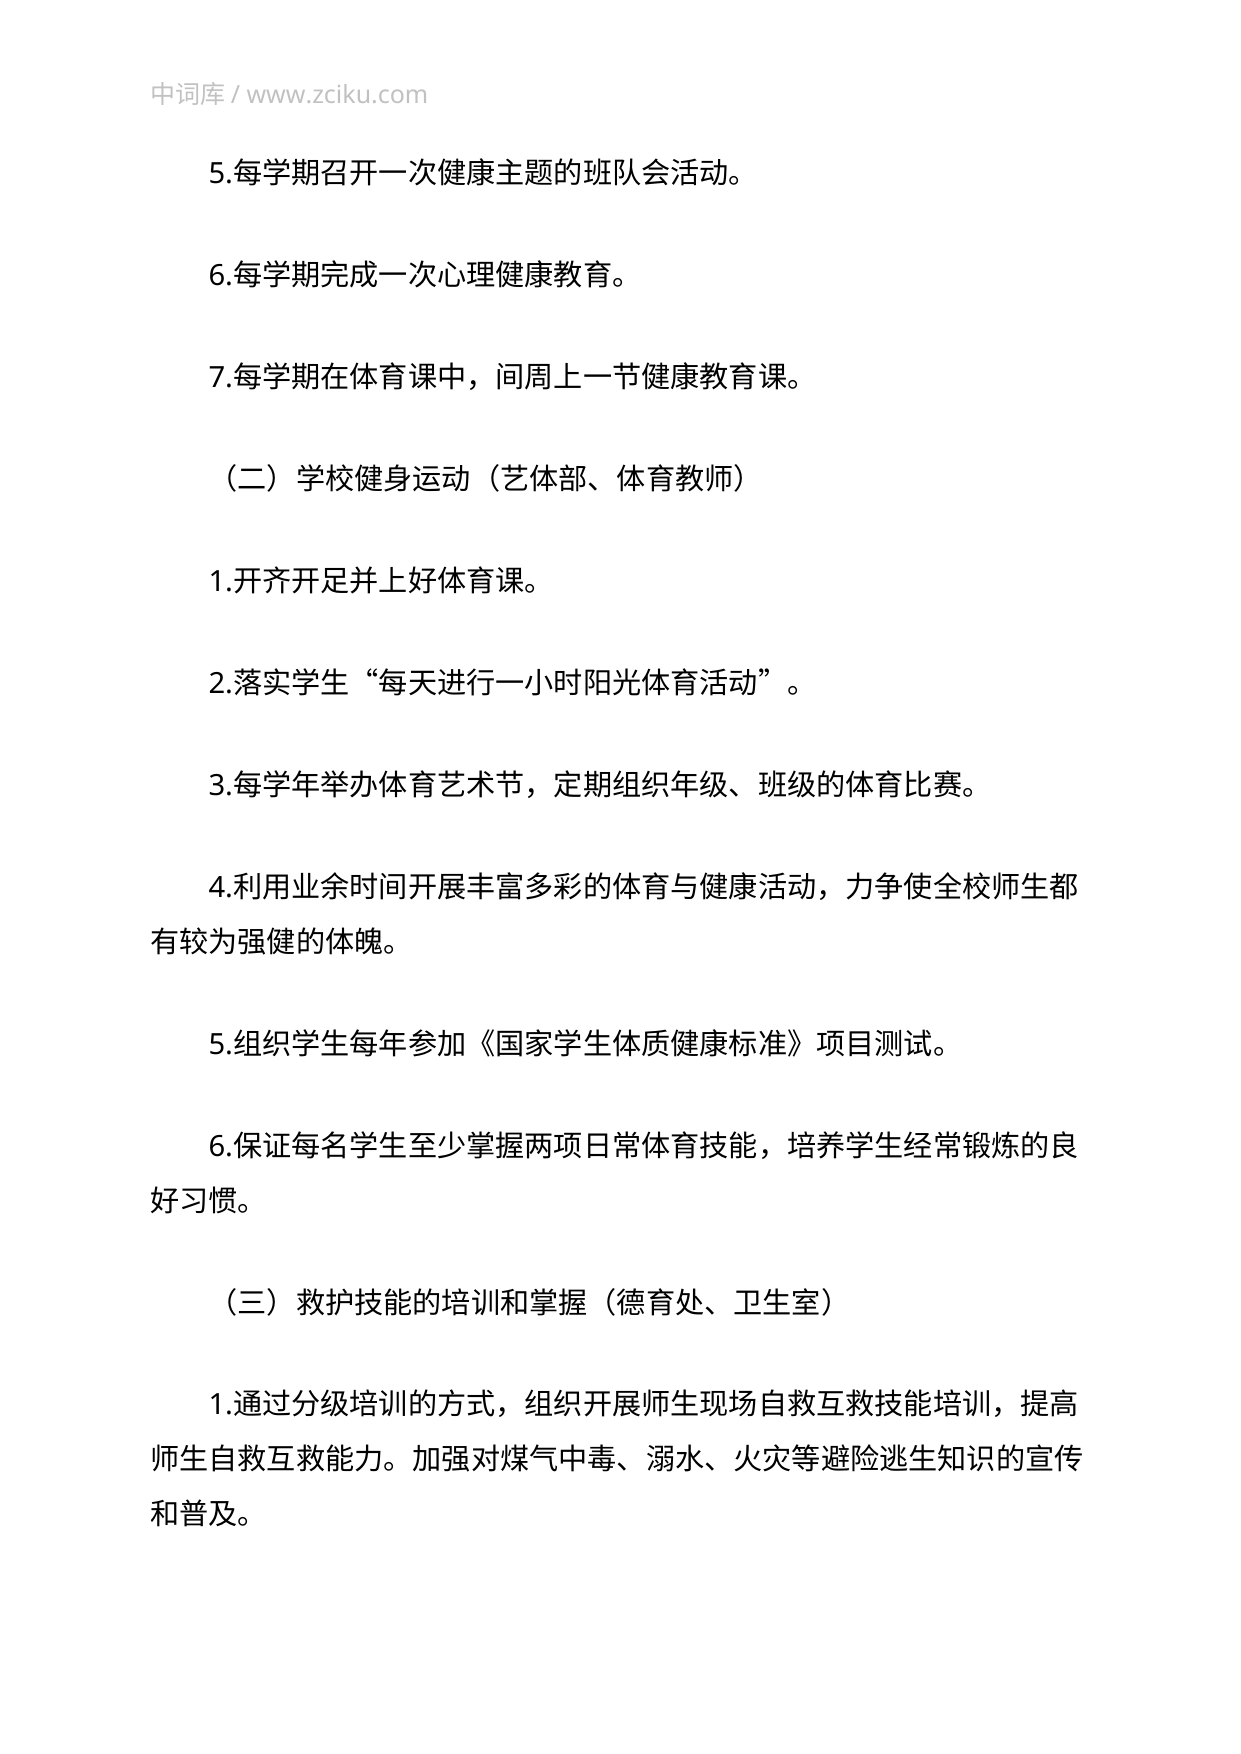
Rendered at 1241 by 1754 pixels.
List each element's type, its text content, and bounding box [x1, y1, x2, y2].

text 5.组织学生每年参加《国家学生体质健康标准》项目测试。 [150, 1020, 1090, 1063]
text 5.每学期召开一次健康主题的班队会活动。 [150, 150, 1090, 192]
text （三）救护技能的培训和掌握（德育处、卫生室） [150, 1279, 1090, 1321]
text 1.开齐开足并上好体育课。 [150, 558, 1090, 600]
text 4.利用业余时间开展丰富多彩的体育与健康活动，力争使全校师生都有较为强健的体魄。 [150, 864, 1090, 961]
text 6.每学期完成一次心理健康教育。 [150, 252, 1090, 294]
text 3.每学年举办体育艺术节，定期组织年级、班级的体育比赛。 [150, 762, 1090, 804]
text 7.每学期在体育课中，间周上一节健康教育课。 [150, 354, 1090, 396]
text （二）学校健身运动（艺体部、体育教师） [150, 456, 1090, 498]
text 6.保证每名学生至少掌握两项日常体育技能，培养学生经常锻炼的良好习惯。 [150, 1122, 1090, 1220]
text 1.通过分级培训的方式，组织开展师生现场自救互救技能培训，提高师生自救互救能力。加强对煤气中毒、溺水、火灾等避险逃生知识的宣传和普及。 [150, 1381, 1090, 1533]
text 2.落实学生“每天进行一小时阳光体育活动”。 [150, 660, 1090, 702]
